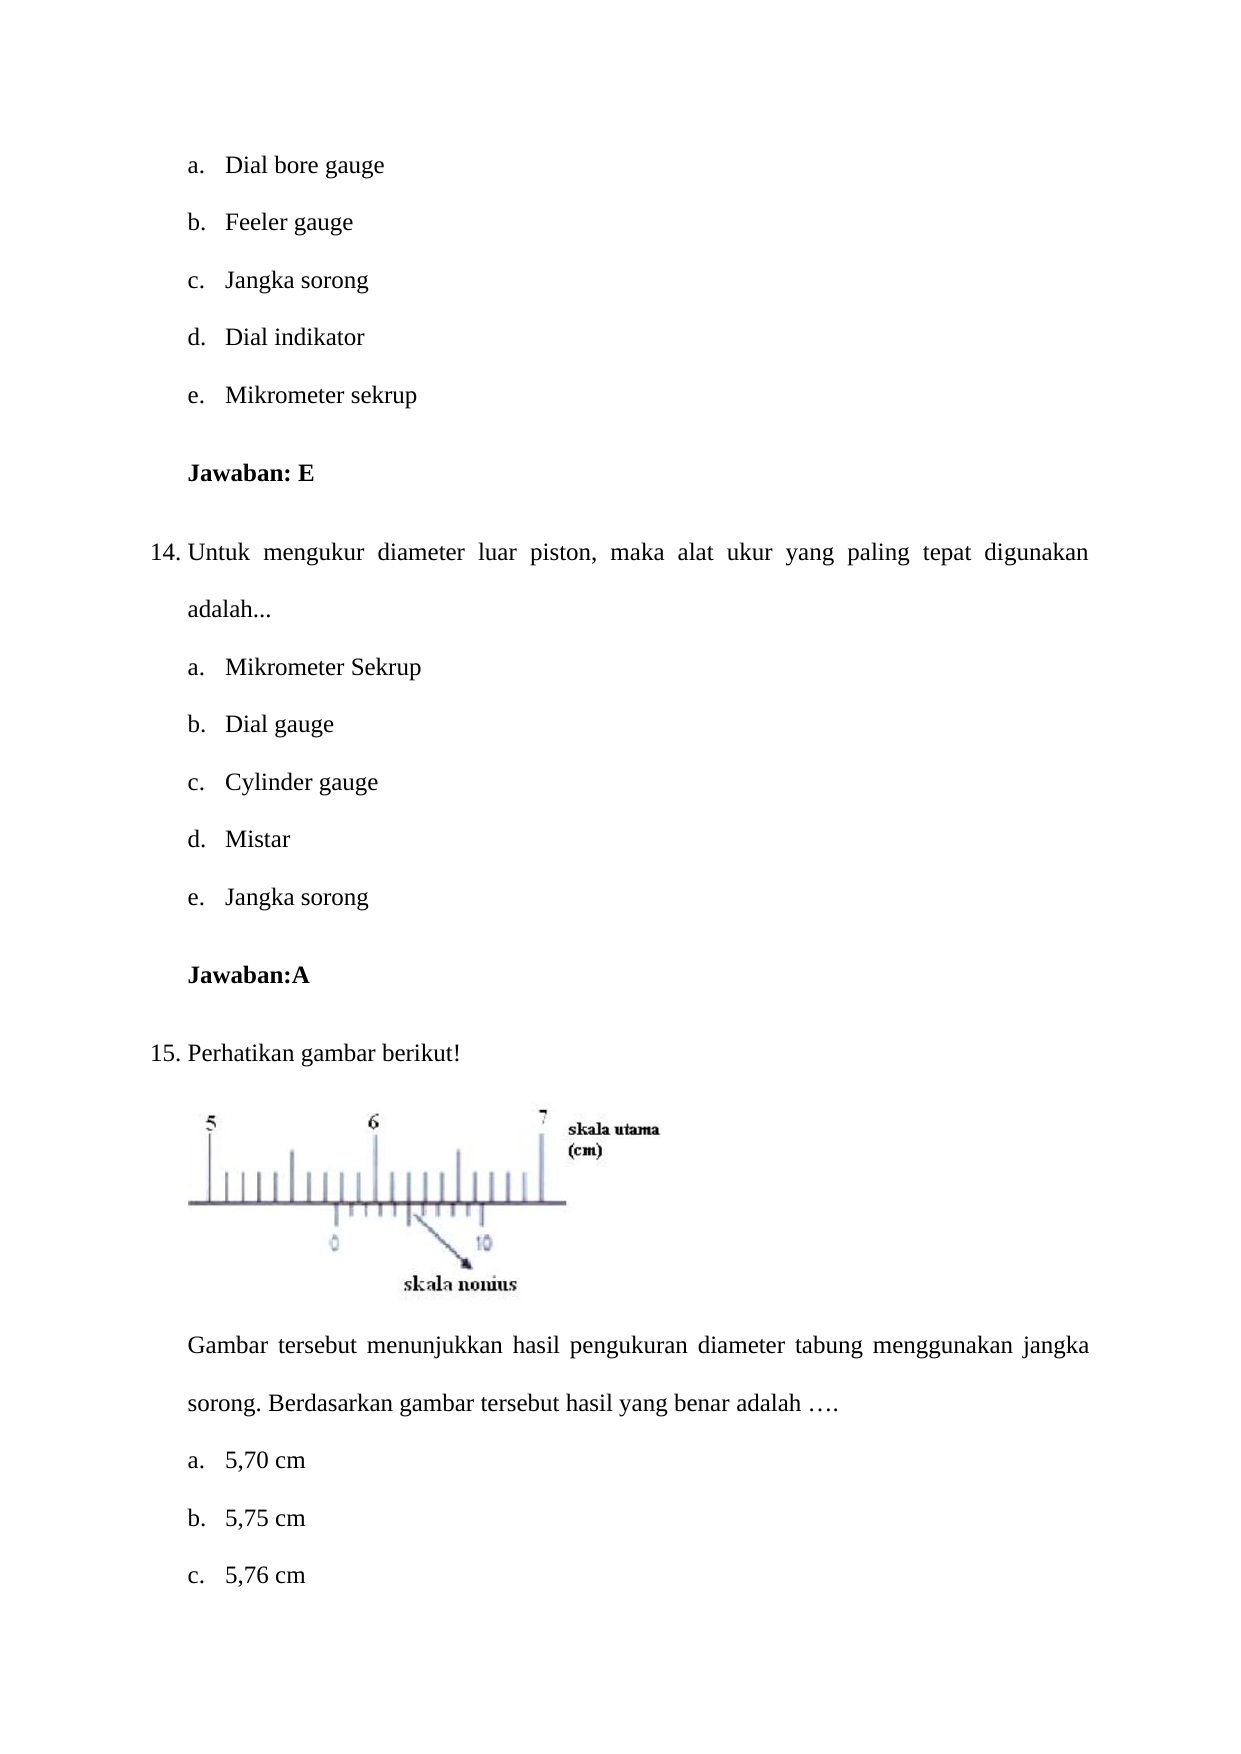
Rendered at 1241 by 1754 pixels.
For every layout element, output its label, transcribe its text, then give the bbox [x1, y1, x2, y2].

list Dial gauge [187, 709, 1090, 738]
list 5,75 cm [187, 1503, 1090, 1532]
list Feeler gauge [187, 207, 1090, 236]
list Mikrometer Sekrup [187, 652, 1090, 680]
list Mistar [187, 824, 1090, 853]
list Mikrometer sekrup [187, 380, 1090, 409]
list Jangka sorong [187, 882, 1090, 910]
list Dial bore gauge [187, 150, 1090, 179]
list Untuk mengukur diameter luar piston, maka alat ukur yang paling tepat digunakan adalah... [150, 537, 1090, 623]
list Gambar tersebut menunjukkan hasil pengukuran diameter tabung menggunakan jangka sorong. Berdasarkan gambar tersebut hasil yang benar adalah …. [187, 1331, 1090, 1417]
picture [187, 1095, 675, 1303]
text Jawaban:A [187, 960, 1090, 989]
text Jawaban: E [187, 458, 1090, 487]
list 5,76 cm [187, 1561, 1090, 1589]
list Dial indikator [187, 322, 1090, 351]
list Perhatikan gambar berikut! [150, 1038, 1090, 1067]
list Cylinder gauge [187, 767, 1090, 795]
list Jangka sorong [187, 265, 1090, 294]
list 5,70 cm [187, 1446, 1090, 1474]
